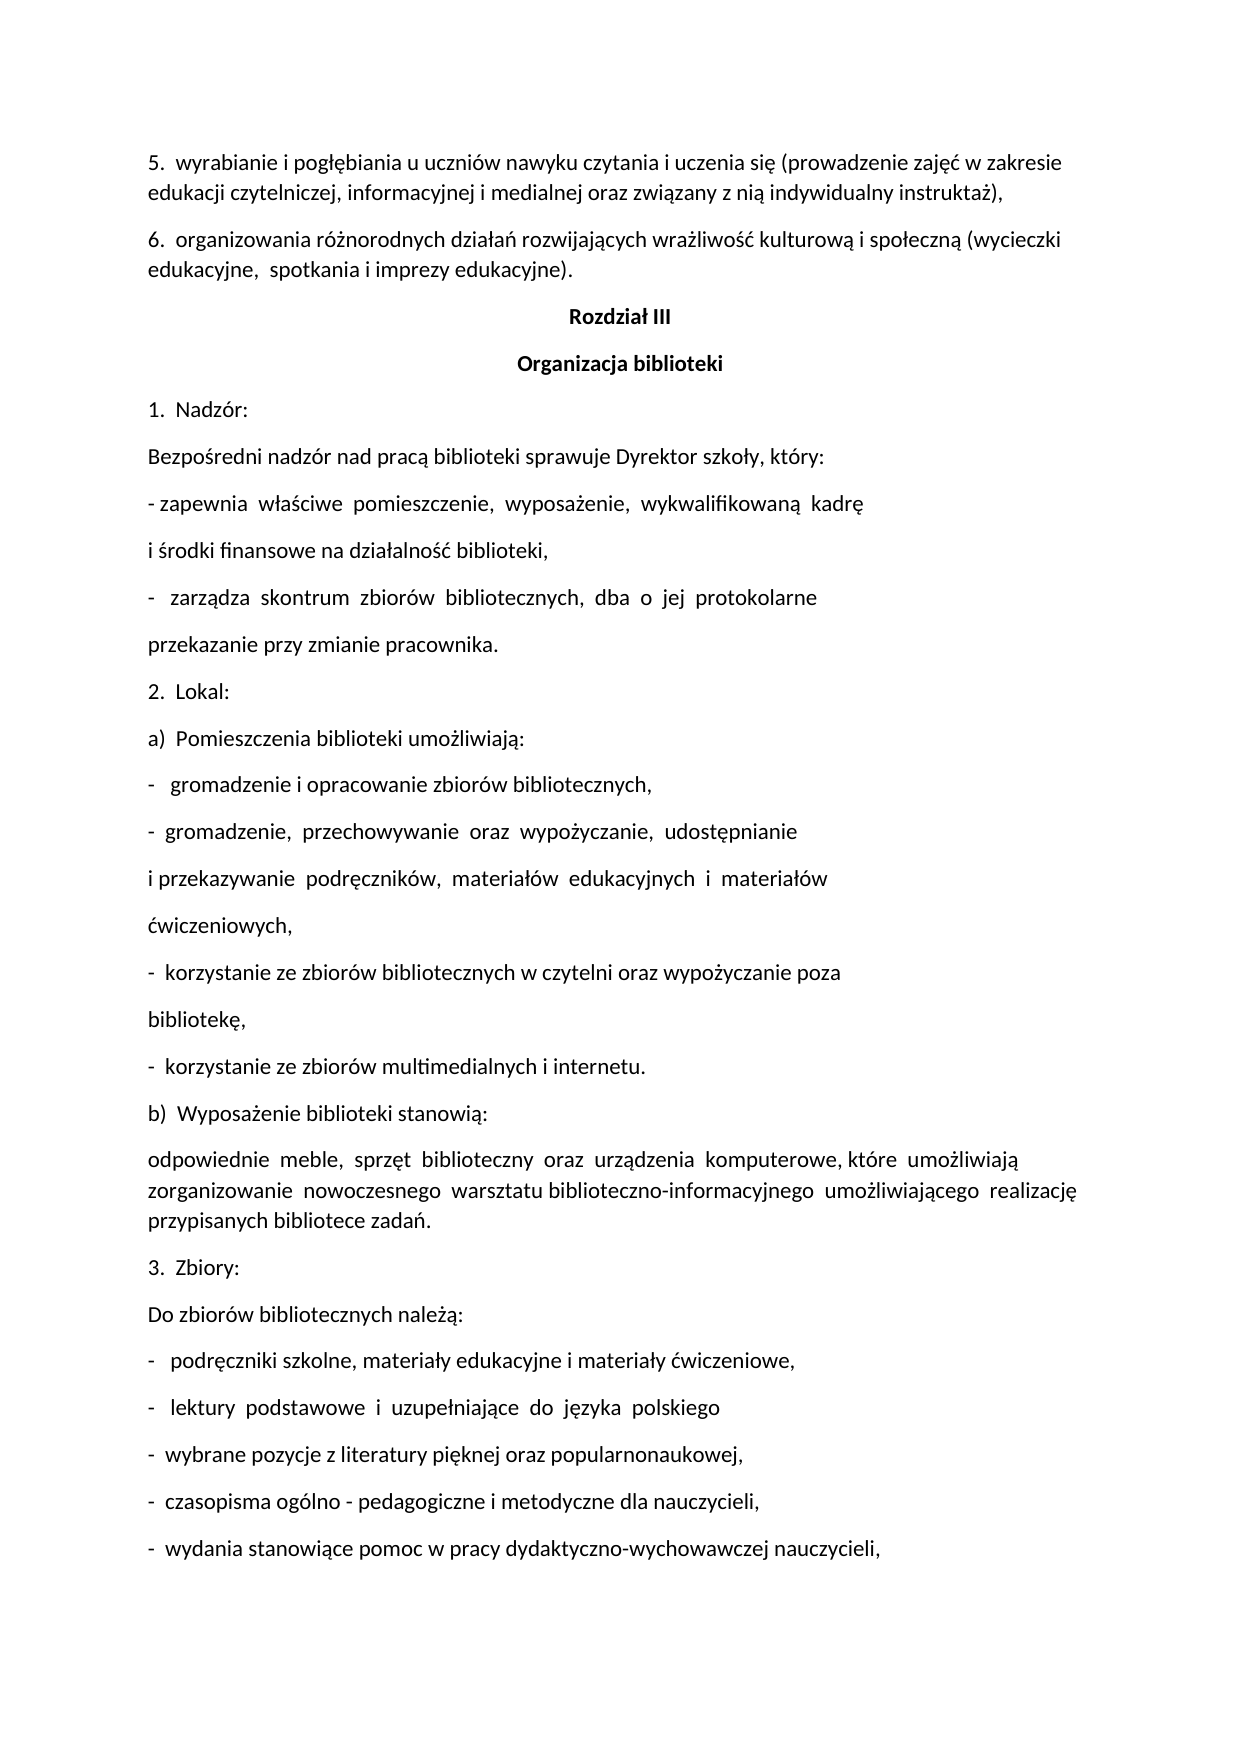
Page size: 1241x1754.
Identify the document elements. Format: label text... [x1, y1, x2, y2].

text bibliotekę, [148, 1005, 1093, 1033]
text - czasopisma ogólno - pedagogiczne i metodyczne dla nauczycieli, [148, 1487, 1093, 1515]
text ćwiczeniowych, [148, 911, 1093, 939]
text a) Pomieszczenia biblioteki umożliwiają: [148, 724, 1093, 752]
text - zarządza skontrum zbiorów bibliotecznych, dba o jej protokolarne [148, 583, 1093, 611]
text 2. Lokal: [148, 677, 1093, 705]
text Do zbiorów bibliotecznych należą: [148, 1300, 1093, 1328]
text - gromadzenie, przechowywanie oraz wypożyczanie, udostępnianie [148, 817, 1093, 845]
text - podręczniki szkolne, materiały edukacyjne i materiały ćwiczeniowe, [148, 1347, 1093, 1374]
text - korzystanie ze zbiorów bibliotecznych w czytelni oraz wypożyczanie poza [148, 958, 1093, 986]
text 3. Zbiory: [148, 1253, 1093, 1281]
text - korzystanie ze zbiorów multimedialnych i internetu. [148, 1052, 1093, 1080]
text - wybrane pozycje z literatury pięknej oraz popularnonaukowej, [148, 1440, 1093, 1468]
text przekazanie przy zmianie pracownika. [148, 630, 1093, 658]
text 5. wyrabianie i pogłębiania u uczniów nawyku czytania i uczenia się (prowadzenie zajęć w zakresie edukacji czytelniczej, informacyjnej i medialnej oraz związany z nią indywidualny instruktaż), [148, 148, 1093, 206]
text - gromadzenie i opracowanie zbiorów bibliotecznych, [148, 771, 1093, 798]
text Organizacja biblioteki [148, 349, 1093, 377]
text i przekazywanie podręczników, materiałów edukacyjnych i materiałów [148, 864, 1093, 892]
text - zapewnia właściwe pomieszczenie, wyposażenie, wykwalifikowaną kadrę [148, 489, 1093, 517]
text odpowiednie meble, sprzęt biblioteczny oraz urządzenia komputerowe, które umożliwiają zorganizowanie nowoczesnego warsztatu biblioteczno-informacyjnego umożliwiającego realizację przypisanych bibliotece zadań. [148, 1146, 1093, 1234]
text - lektury podstawowe i uzupełniające do języka polskiego [148, 1393, 1093, 1421]
text - wydania stanowiące pomoc w pracy dydaktyczno-wychowawczej nauczycieli, [148, 1534, 1093, 1562]
text Bezpośredni nadzór nad pracą biblioteki sprawuje Dyrektor szkoły, który: [148, 442, 1093, 470]
text b) Wyposażenie biblioteki stanowią: [148, 1099, 1093, 1127]
text 6. organizowania różnorodnych działań rozwijających wrażliwość kulturową i społeczną (wycieczki edukacyjne, spotkania i imprezy edukacyjne). [148, 225, 1093, 283]
text i środki finansowe na działalność biblioteki, [148, 536, 1093, 564]
text Rozdział III [148, 302, 1093, 330]
text 1. Nadzór: [148, 396, 1093, 423]
